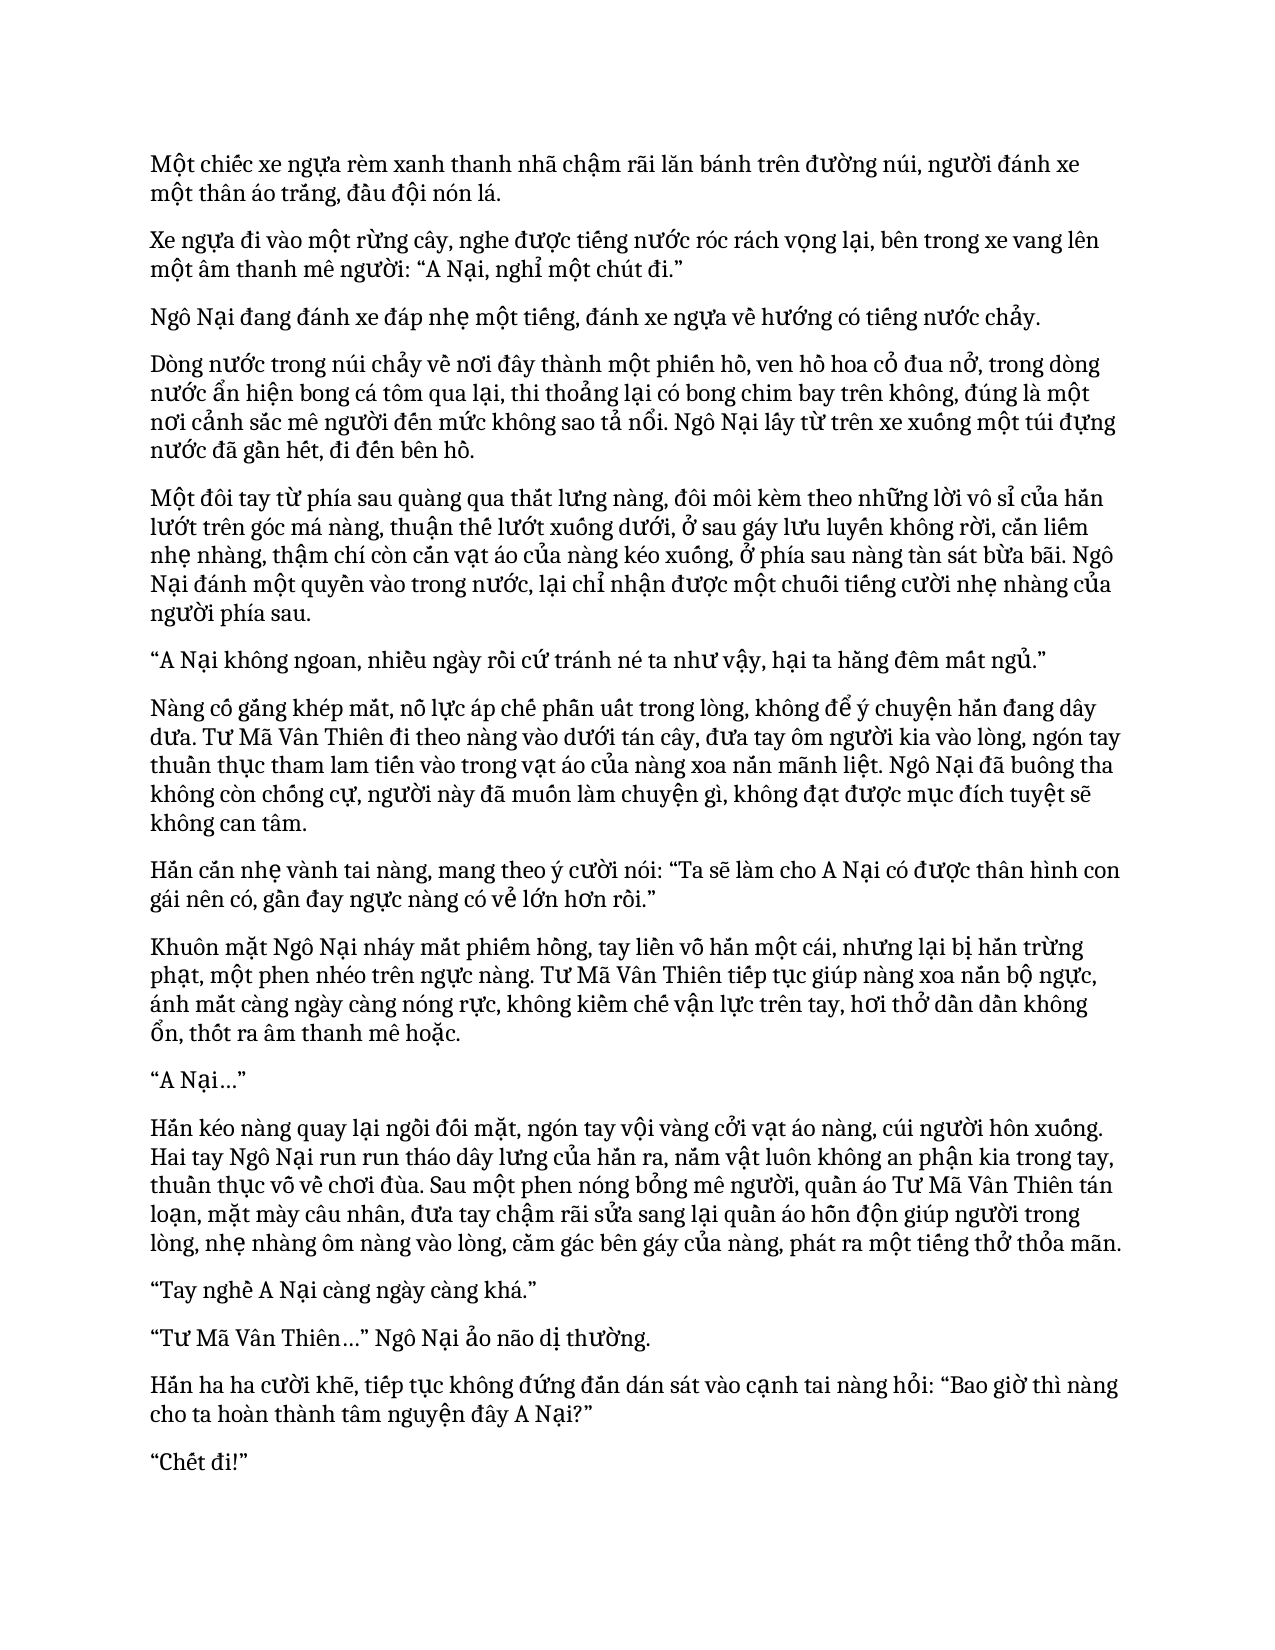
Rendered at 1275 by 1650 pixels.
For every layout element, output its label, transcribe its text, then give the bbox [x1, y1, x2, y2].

text Ngô Nại đang đánh xe đáp nhẹ một tiếng, đánh xe ngựa về hướng có tiếng nước chảy. [150, 302, 1125, 331]
text Một đôi tay từ phía sau quàng qua thắt lưng nàng, đôi môi kèm theo những lời vô sỉ của hắn lướt trên góc má nàng, thuận thế lướt xuống dưới, ở sau gáy lưu luyến không rời, cắn liếm nhẹ nhàng, thậm chí còn cắn vạt áo của nàng kéo xuống, ở phía sau nàng tàn sát bừa bãi. Ngô Nại đánh một quyền vào trong nước, lại chỉ nhận được một chuỗi tiếng cười nhẹ nhàng của người phía sau. [150, 484, 1125, 627]
text “Tay nghề A Nại càng ngày càng khá.” [150, 1276, 1125, 1305]
text “Chết đi!” [150, 1447, 1125, 1476]
text Hắn cắn nhẹ vành tai nàng, mang theo ý cười nói: “Ta sẽ làm cho A Nại có được thân hình con gái nên có, gần đay ngực nàng có vẻ lớn hơn rồi.” [150, 856, 1125, 914]
text Xe ngựa đi vào một rừng cây, nghe được tiếng nước róc rách vọng lại, bên trong xe vang lên một âm thanh mê người: “A Nại, nghỉ một chút đi.” [150, 226, 1125, 284]
text “A Nại…” [150, 1066, 1125, 1095]
text Khuôn mặt Ngô Nại nháy mắt phiếm hồng, tay liền vỗ hắn một cái, nhưng lại bị hắn trừng phạt, một phen nhéo trên ngực nàng. Tư Mã Vân Thiên tiếp tục giúp nàng xoa nắn bộ ngực, ánh mắt càng ngày càng nóng rực, không kiềm chế vận lực trên tay, hơi thở dần dần không ổn, thốt ra âm thanh mê hoặc. [150, 932, 1125, 1047]
text Hắn ha ha cười khẽ, tiếp tục không đứng đắn dán sát vào cạnh tai nàng hỏi: “Bao giờ thì nàng cho ta hoàn thành tâm nguyện đây A Nại?” [150, 1371, 1125, 1429]
text Một chiếc xe ngựa rèm xanh thanh nhã chậm rãi lăn bánh trên đường núi, người đánh xe một thân áo trắng, đầu đội nón lá. [150, 150, 1125, 207]
text Nàng cố gắng khép mắt, nỗ lực áp chế phẫn uất trong lòng, không để ý chuyện hắn đang dây dưa. Tư Mã Vân Thiên đi theo nàng vào dưới tán cây, đưa tay ôm người kia vào lòng, ngón tay thuần thục tham lam tiến vào trong vạt áo của nàng xoa nắn mãnh liệt. Ngô Nại đã buông tha không còn chống cự, người này đã muốn làm chuyện gì, không đạt được mục đích tuyệt sẽ không can tâm. [150, 694, 1125, 837]
text Hắn kéo nàng quay lại ngồi đối mặt, ngón tay vội vàng cởi vạt áo nàng, cúi người hôn xuống. Hai tay Ngô Nại run run tháo dây lưng của hắn ra, nắm vật luôn không an phận kia trong tay, thuần thục vỗ về chơi đùa. Sau một phen nóng bỏng mê người, quần áo Tư Mã Vân Thiên tán loạn, mặt mày câu nhân, đưa tay chậm rãi sửa sang lại quần áo hỗn độn giúp người trong lòng, nhẹ nhàng ôm nàng vào lòng, cằm gác bên gáy của nàng, phát ra một tiếng thở thỏa mãn. [150, 1114, 1125, 1257]
text “Tư Mã Vân Thiên…” Ngô Nại ảo não dị thường. [150, 1324, 1125, 1352]
text Dòng nước trong núi chảy về nơi đây thành một phiến hồ, ven hồ hoa cỏ đua nở, trong dòng nước ẩn hiện bong cá tôm qua lại, thi thoảng lại có bong chim bay trên không, đúng là một nơi cảnh sắc mê người đến mức không sao tả nổi. Ngô Nại lấy từ trên xe xuống một túi đựng nước đã gần hết, đi đến bên hồ. [150, 350, 1125, 465]
text “A Nại không ngoan, nhiều ngày rồi cứ tránh né ta như vậy, hại ta hằng đêm mất ngủ.” [150, 646, 1125, 675]
